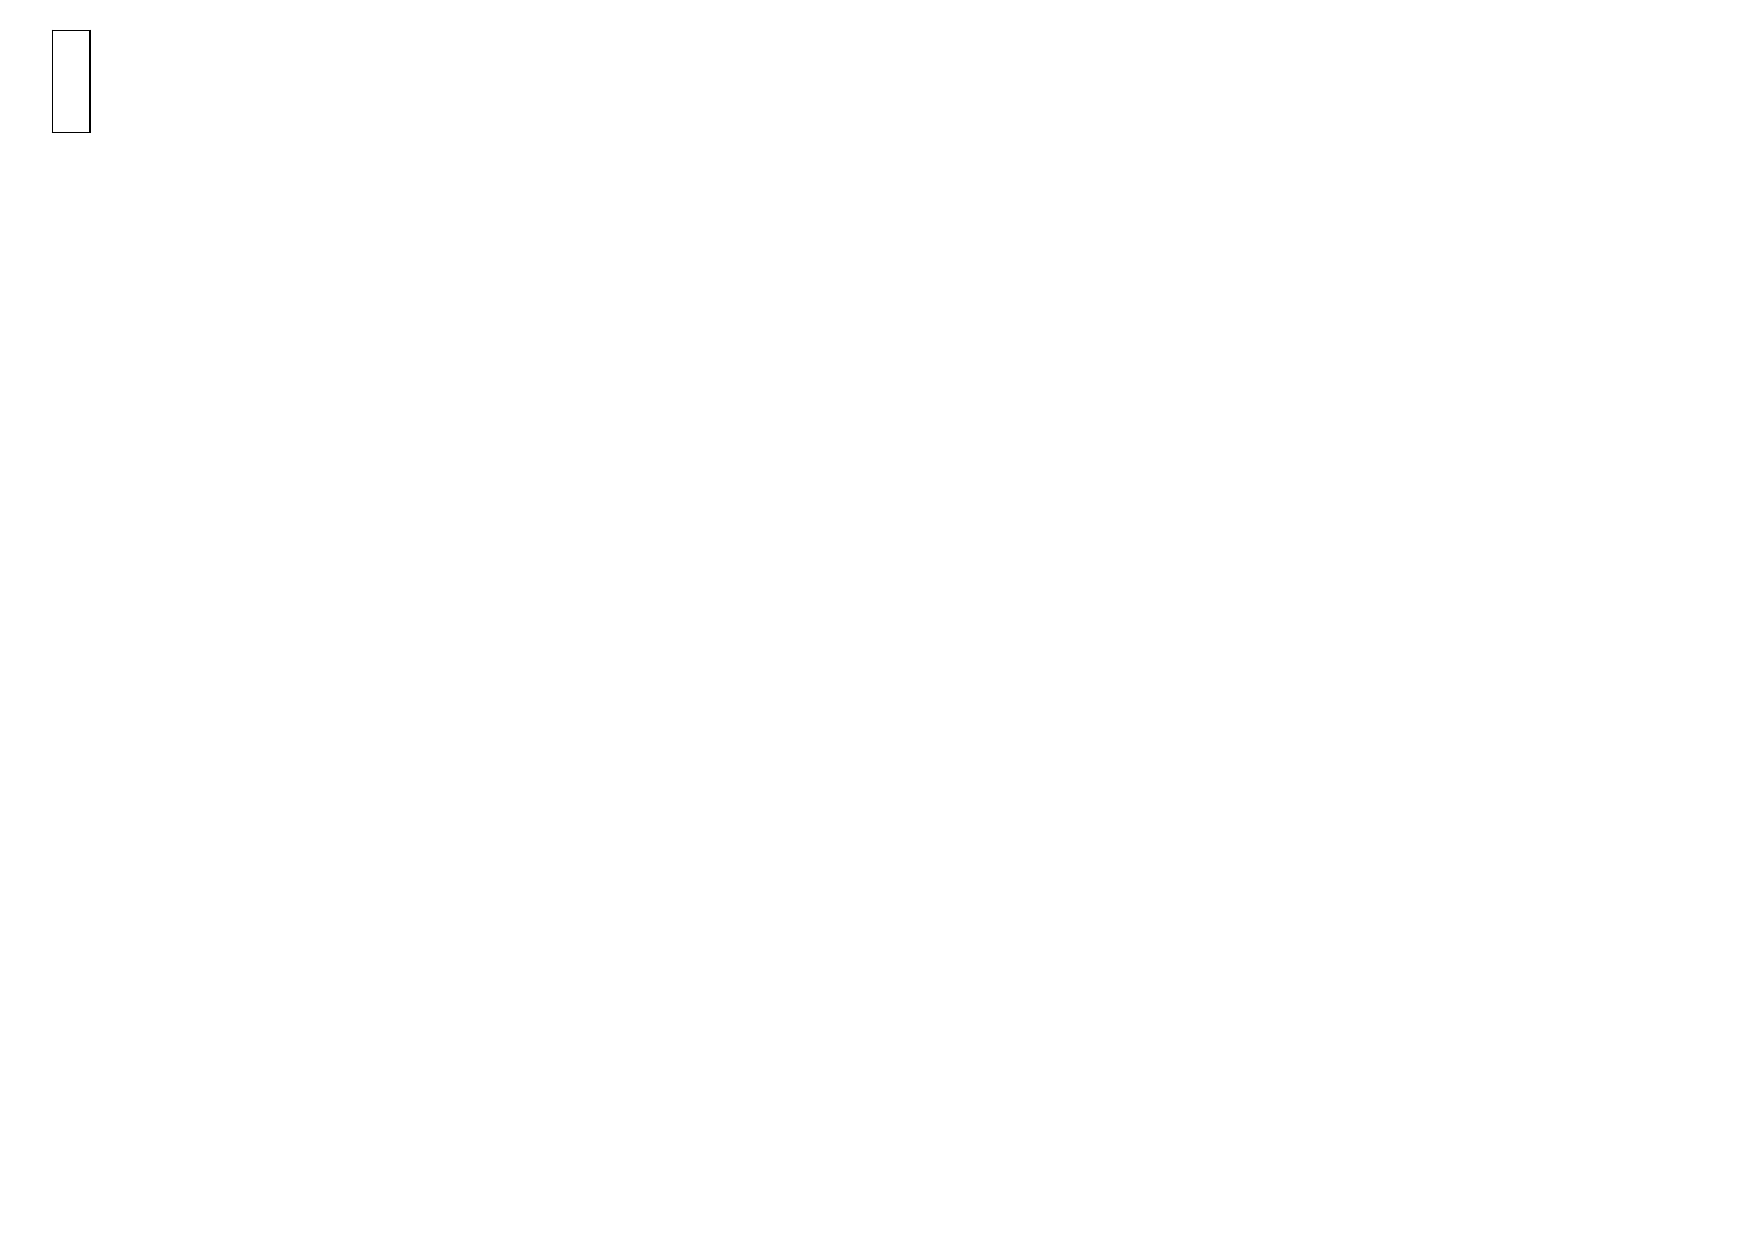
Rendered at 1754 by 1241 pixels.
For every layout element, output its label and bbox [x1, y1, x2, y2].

table_header [53, 31, 89, 132]
